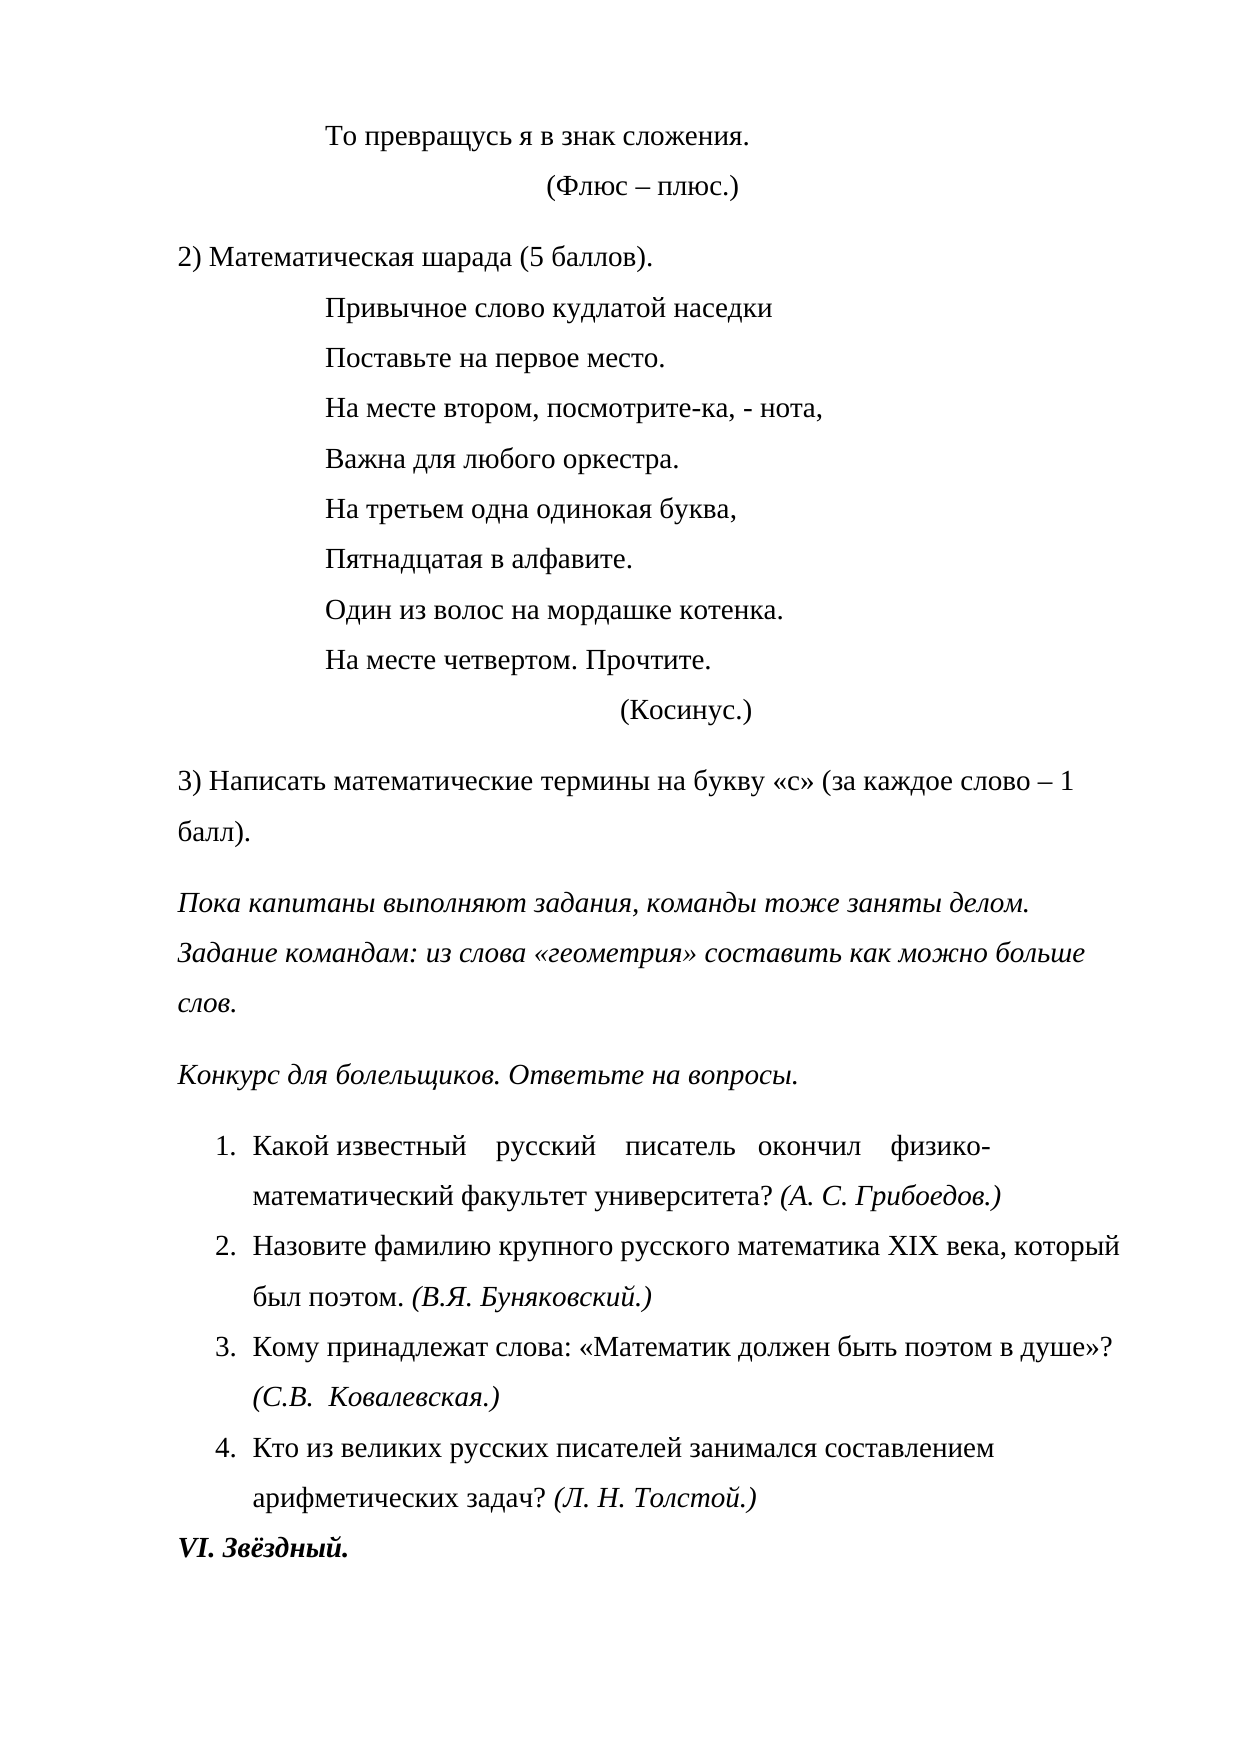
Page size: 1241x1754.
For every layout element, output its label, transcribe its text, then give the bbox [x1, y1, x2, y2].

list Кто из великих русских писателей занимался составлением арифметических задач? (Л. Н. Толстой.) [215, 1430, 1152, 1514]
text Конкурс для болельщиков. Ответьте на вопросы. [177, 1057, 1152, 1090]
text VI. Звёздный. [177, 1530, 1152, 1564]
list Кому принадлежат слова: «Математик должен быть поэтом в душе»? (С.В. Ковалевская.) [215, 1329, 1152, 1413]
list Назовите фамилию крупного русского математика XIX века, который был поэтом. (В.Я. Буняковский.) [215, 1228, 1152, 1312]
text 2) Математическая шарада (5 баллов). Привычное слово кудлатой наседки Поставьте на первое место. На месте втором, посмотрите-ка, - нота, Важна для любого оркестра. На третьем одна одинокая буква, Пятнадцатая в алфавите. Один из волос на мордашке котенка. На месте четвертом. Прочтите. (Косинус.) [177, 239, 1152, 726]
text 3) Написать математические термины на букву «с» (за каждое слово – 1 балл). [177, 763, 1152, 847]
text Пока капитаны выполняют задания, команды тоже заняты делом. Задание командам: из слова «геометрия» составить как можно больше слов. [177, 885, 1152, 1019]
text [177, 118, 1152, 202]
list Какой известный русский писатель окончил физико-математический факультет университета? (А. С. Грибоедов.) [215, 1128, 1152, 1212]
